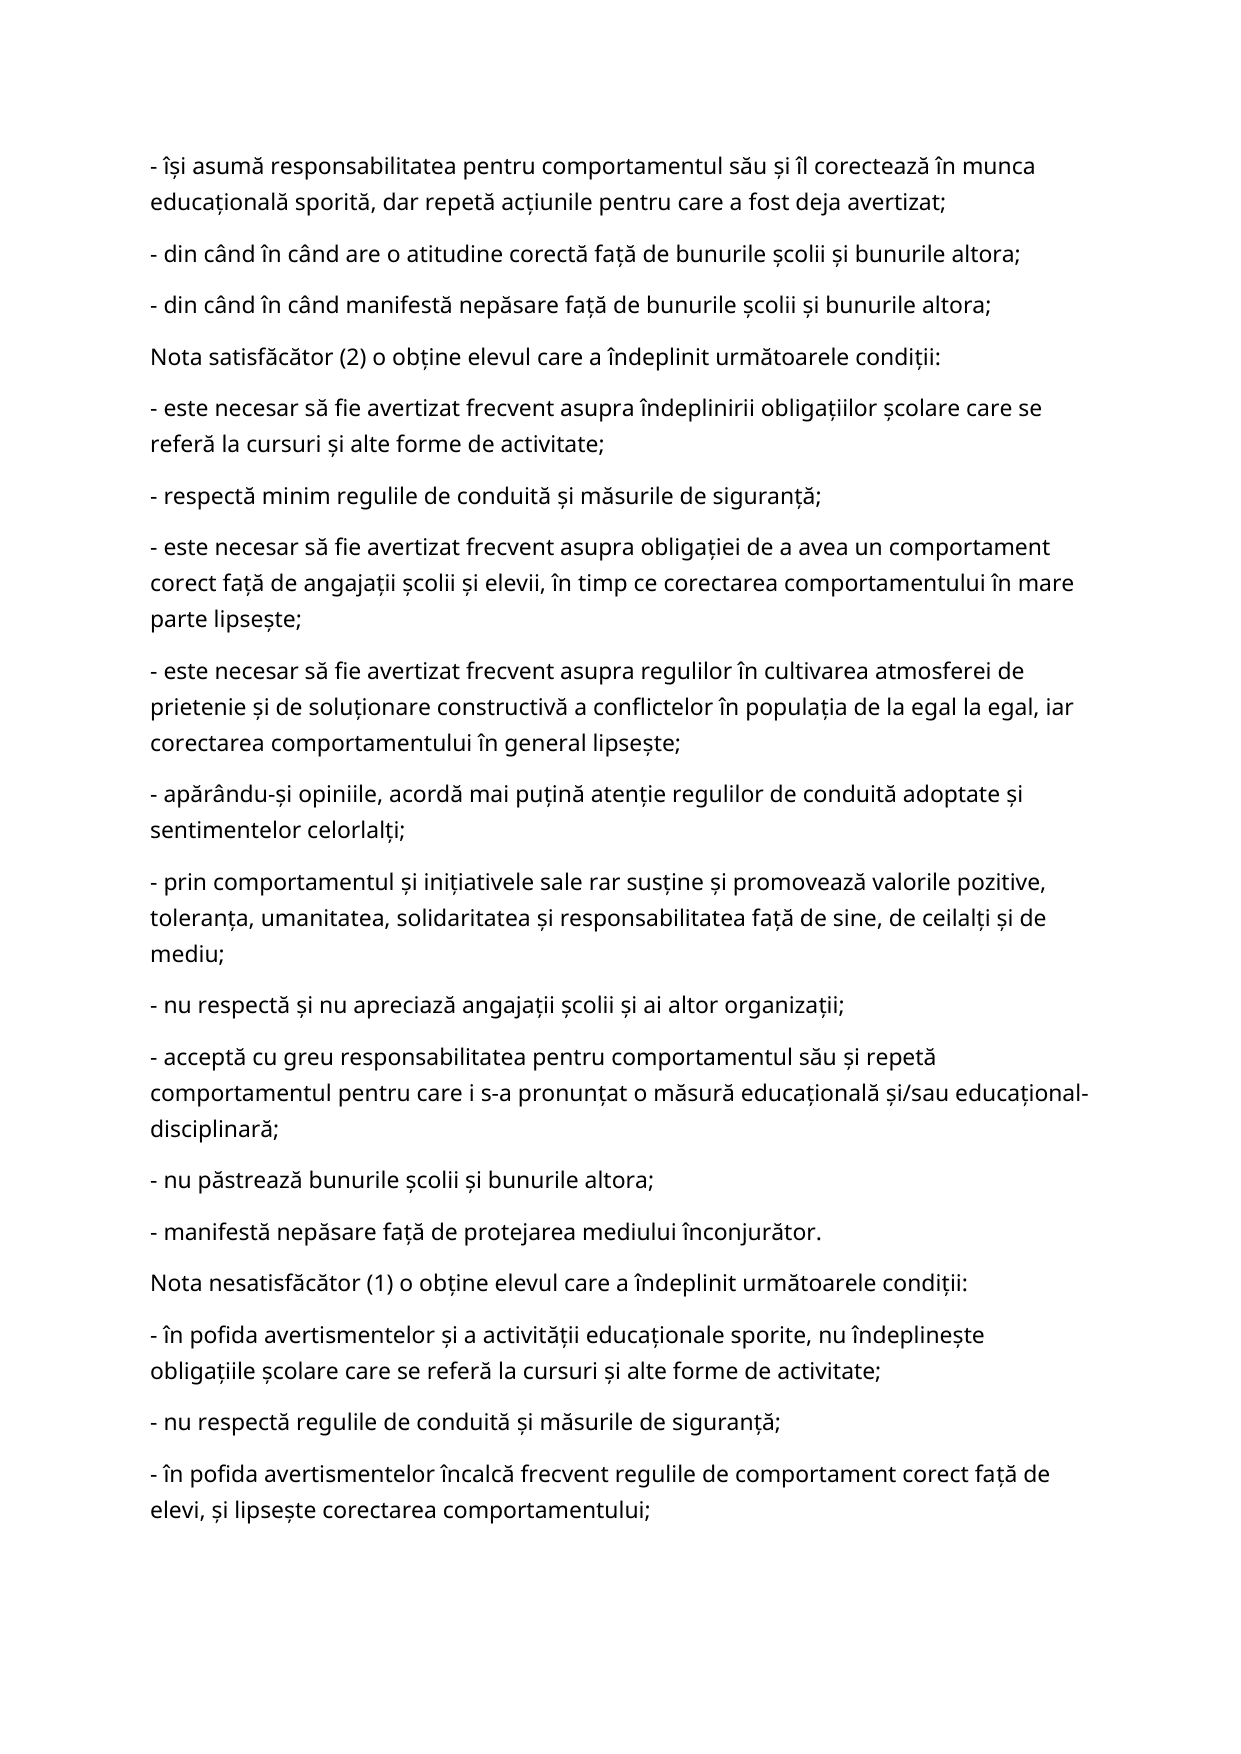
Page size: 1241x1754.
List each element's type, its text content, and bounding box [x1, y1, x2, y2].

text - este necesar să fie avertizat frecvent asupra obligației de a avea un comportament corect față de angajații școlii și elevii, în timp ce corectarea comportamentului în mare parte lipsește; [150, 531, 1090, 634]
text - este necesar să fie avertizat frecvent asupra îndeplinirii obligațiilor școlare care se referă la cursuri și alte forme de activitate; [150, 392, 1090, 459]
text - nu respectă regulile de conduită și măsurile de siguranță; [150, 1406, 1090, 1437]
text - în pofida avertismentelor și a activității educaționale sporite, nu îndeplinește obligațiile școlare care se referă la cursuri și alte forme de activitate; [150, 1319, 1090, 1386]
text - apărându-și opiniile, acordă mai puțină atenție regulilor de conduită adoptate și sentimentelor celorlalți; [150, 778, 1090, 845]
text - își asumă responsabilitatea pentru comportamentul său și îl corectează în munca educațională sporită, dar repetă acțiunile pentru care a fost deja avertizat; [150, 150, 1090, 217]
text - nu respectă și nu apreciază angajații școlii și ai altor organizații; [150, 989, 1090, 1020]
text - manifestă nepăsare față de protejarea mediului înconjurător. [150, 1216, 1090, 1247]
text - din când în când are o atitudine corectă față de bunurile școlii și bunurile altora; [150, 237, 1090, 269]
text - acceptă cu greu responsabilitatea pentru comportamentul său și repetă comportamentul pentru care i s-a pronunțat o măsură educațională și/sau educațional-disciplinară; [150, 1041, 1090, 1144]
text - prin comportamentul și inițiativele sale rar susține și promovează valorile pozitive, toleranța, umanitatea, solidaritatea și responsabilitatea față de sine, de ceilalți și de mediu; [150, 866, 1090, 969]
text Nota nesatisfăcător (1) o obține elevul care a îndeplinit următoarele condiții: [150, 1267, 1090, 1298]
text - în pofida avertismentelor încalcă frecvent regulile de comportament corect față de elevi, și lipsește corectarea comportamentului; [150, 1458, 1090, 1525]
text - este necesar să fie avertizat frecvent asupra regulilor în cultivarea atmosferei de prietenie și de soluționare constructivă a conflictelor în populația de la egal la egal, iar corectarea comportamentului în general lipsește; [150, 655, 1090, 758]
text - din când în când manifestă nepăsare față de bunurile școlii și bunurile altora; [150, 289, 1090, 320]
text - nu păstrează bunurile școlii și bunurile altora; [150, 1164, 1090, 1195]
text Nota satisfăcător (2) o obține elevul care a îndeplinit următoarele condiții: [150, 341, 1090, 372]
text - respectă minim regulile de conduită și măsurile de siguranță; [150, 480, 1090, 511]
